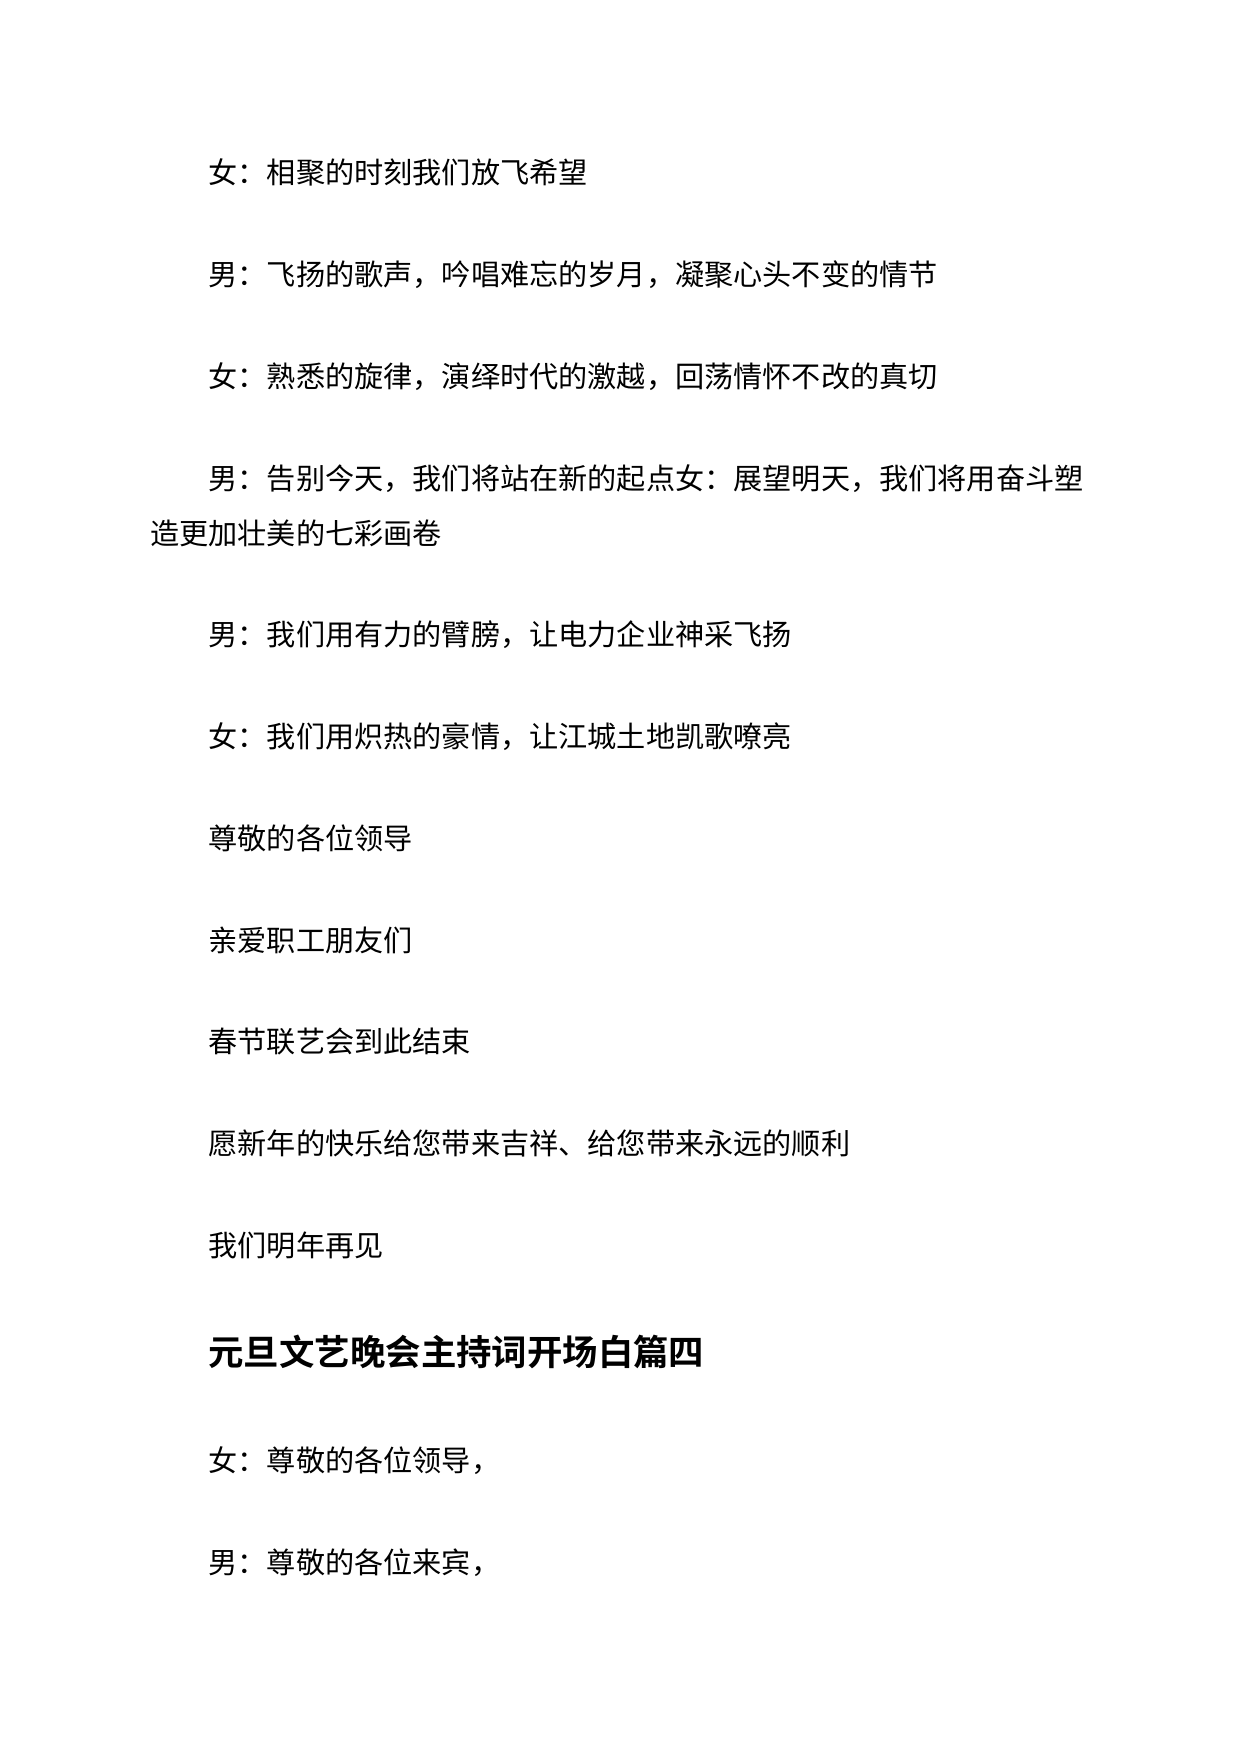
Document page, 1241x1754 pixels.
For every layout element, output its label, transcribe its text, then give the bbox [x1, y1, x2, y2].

text 女：相聚的时刻我们放飞希望 [150, 150, 1090, 192]
text 元旦文艺晚会主持词开场白篇四 [150, 1324, 1090, 1376]
text 女：熟悉的旋律，演绎时代的激越，回荡情怀不改的真切 [150, 353, 1090, 396]
text 春节联艺会到此结束 [150, 1019, 1090, 1061]
text 女：尊敬的各位领导， [150, 1438, 1090, 1480]
text 男：尊敬的各位来宾， [150, 1539, 1090, 1582]
text 女：我们用炽热的豪情，让江城土地凯歌嘹亮 [150, 714, 1090, 756]
text 我们明年再见 [150, 1223, 1090, 1265]
text 男：飞扬的歌声，吟唱难忘的岁月，凝聚心头不变的情节 [150, 252, 1090, 294]
text 亲爱职工朋友们 [150, 917, 1090, 959]
text 愿新年的快乐给您带来吉祥、给您带来永远的顺利 [150, 1121, 1090, 1163]
text 尊敬的各位领导 [150, 816, 1090, 858]
text 男：告别今天，我们将站在新的起点女：展望明天，我们将用奋斗塑造更加壮美的七彩画卷 [150, 455, 1090, 552]
text 男：我们用有力的臂膀，让电力企业神采飞扬 [150, 612, 1090, 654]
